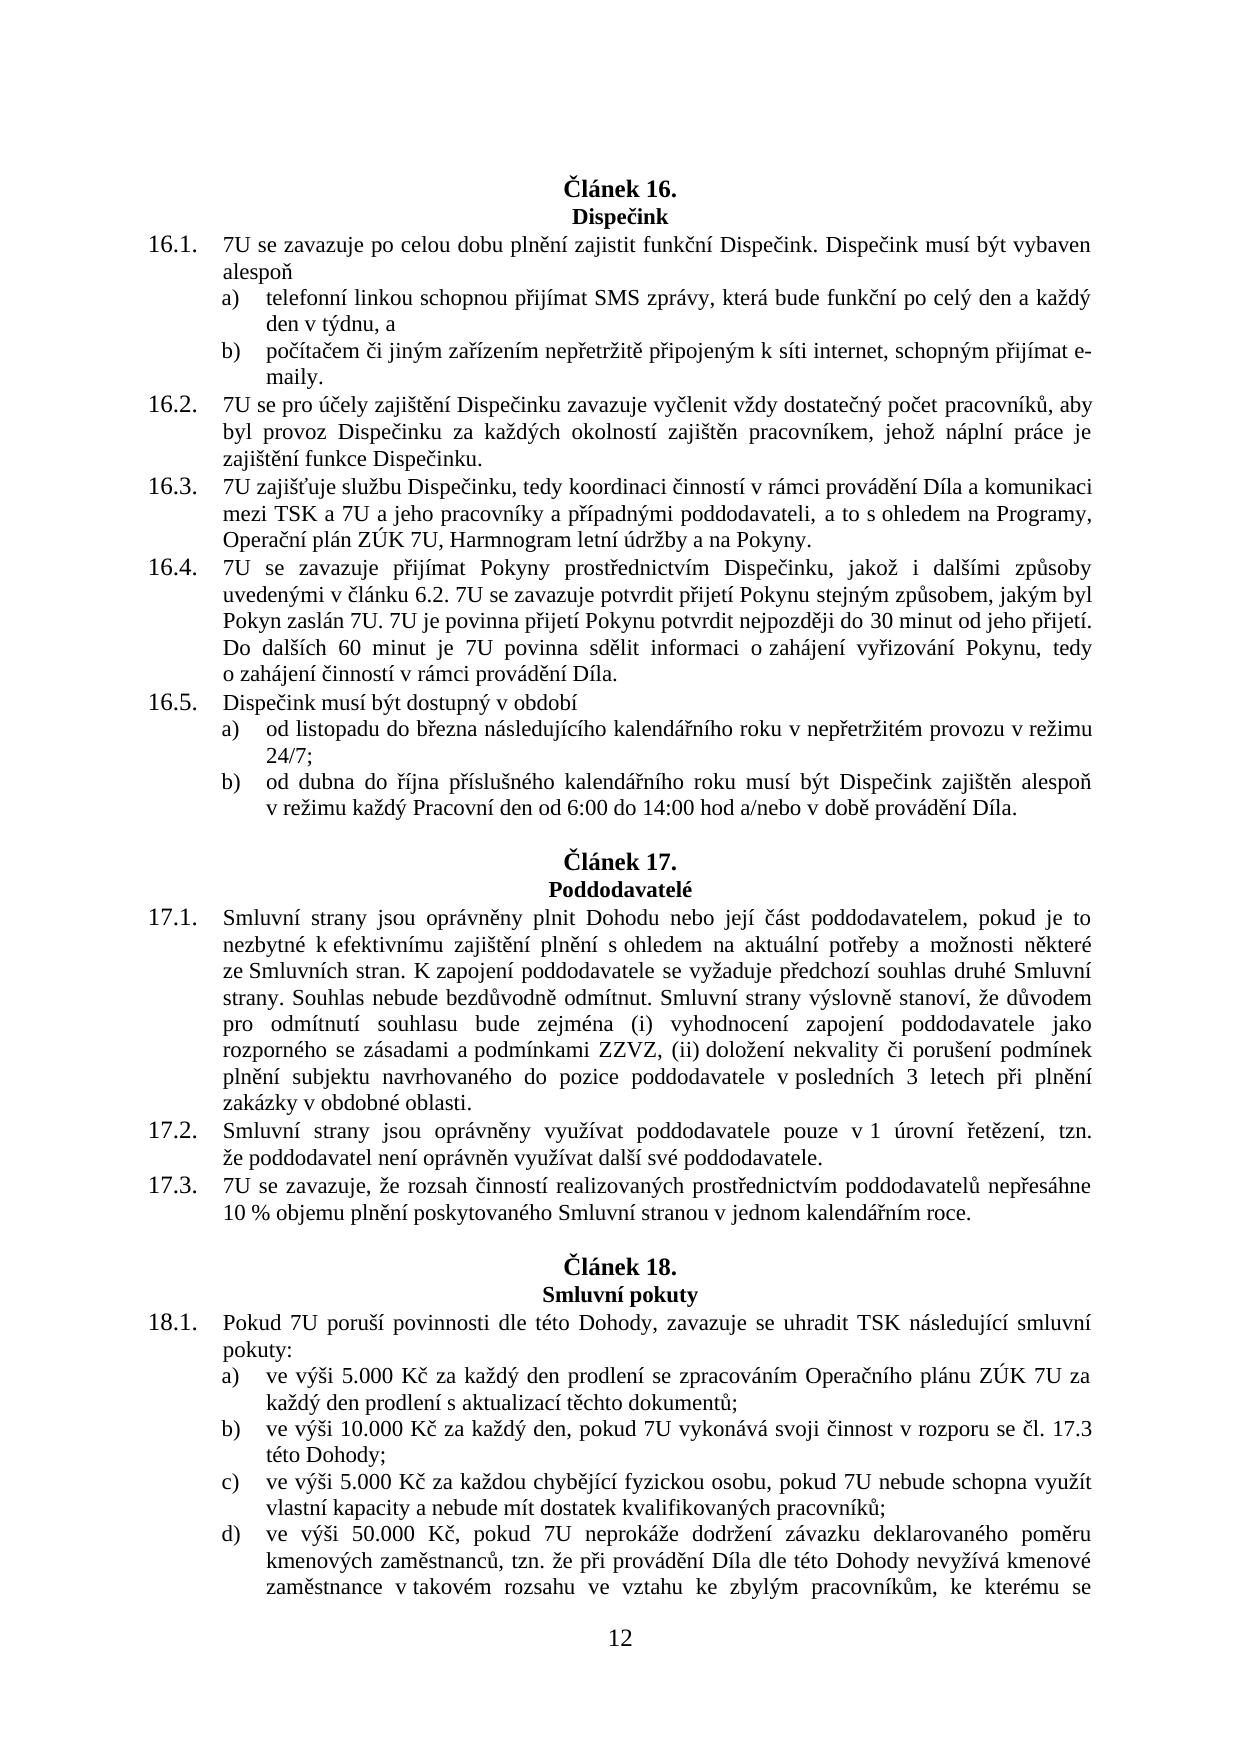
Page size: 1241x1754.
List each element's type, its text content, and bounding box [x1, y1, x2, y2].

list od dubna do října příslušného kalendářního roku musí být Dispečink zajištěn alespoň v režimu každý Pracovní den od 6:00 do 14:00 hod a/nebo v době provádění Díla. [221, 768, 1093, 821]
list Dispečink musí být dostupný v období [148, 687, 1093, 715]
list ve výši 5.000 Kč za každý den prodlení se zpracováním Operačního plánu ZÚK 7U za každý den prodlení s aktualizací těchto dokumentů; [221, 1362, 1093, 1415]
list 7U se zavazuje přijímat Pokyny prostřednictvím Dispečinku, jakož i dalšími způsoby uvedenými v článku 6.2. 7U se zavazuje potvrdit přijetí Pokynu stejným způsobem, jakým byl Pokyn zaslán 7U. 7U je povinna přijetí Pokynu potvrdit nejpozději do 30 minut od jeho přijetí. Do dalších 60 minut je 7U povinna sdělit informaci o zahájení vyřizování Pokynu, tedy o zahájení činností v rámci provádění Díla. [148, 552, 1093, 687]
text Poddodavatelé [148, 876, 1093, 902]
list telefonní linkou schopnou přijímat SMS zprávy, která bude funkční po celý den a každý den v týdnu, a [221, 284, 1093, 337]
list 7U zajišťuje službu Dispečinku, tedy koordinaci činností v rámci provádění Díla a komunikaci mezi TSK a 7U a jeho pracovníky a případnými poddodavateli, a to s ohledem na Programy, Operační plán ZÚK 7U, Harmnogram letní údržby a na Pokyny. [148, 471, 1093, 552]
list 7U se zavazuje, že rozsah činností realizovaných prostřednictvím poddodavatelů nepřesáhne 10 % objemu plnění poskytovaného Smluvní stranou v jednom kalendářním roce. [148, 1171, 1093, 1226]
list ve výši 5.000 Kč za každou chybějící fyzickou osobu, pokud 7U nebude schopna využít vlastní kapacity a nebude mít dostatek kvalifikovaných pracovníků; [221, 1468, 1093, 1520]
list ve výši 10.000 Kč za každý den, pokud 7U vykonává svoji činnost v rozporu se čl. 17.3 této Dohody; [221, 1415, 1093, 1468]
text Smluvní pokuty [148, 1281, 1093, 1307]
text Dispečink [148, 203, 1093, 229]
list Smluvní strany jsou oprávněny využívat poddodavatele pouze v 1 úrovní řetězení, tzn. že poddodavatel není oprávněn využívat další své poddodavatele. [148, 1116, 1093, 1171]
list Pokud 7U poruší povinnosti dle této Dohody, zavazuje se uhradit TSK následující smluvní pokuty: [148, 1307, 1093, 1362]
list Smluvní strany jsou oprávněny plnit Dohodu nebo její část poddodavatelem, pokud je to nezbytné k efektivnímu zajištění plnění s ohledem na aktuální potřeby a možnosti některé ze Smluvních stran. K zapojení poddodavatele se vyžaduje předchozí souhlas druhé Smluvní strany. Souhlas nebude bezdůvodně odmítnut. Smluvní strany výslovně stanoví, že důvodem pro odmítnutí souhlasu bude zejména (i) vyhodnocení zapojení poddodavatele jako rozporného se zásadami a podmínkami ZZVZ, (ii) doložení nekvality či porušení podmínek plnění subjektu navrhovaného do pozice poddodavatele v posledních 3 letech při plnění zakázky v obdobné oblasti. [148, 902, 1093, 1116]
list 7U se zavazuje po celou dobu plnění zajistit funkční Dispečink. Dispečink musí být vybaven alespoň [148, 229, 1093, 284]
list 7U se pro účely zajištění Dispečinku zavazuje vyčlenit vždy dostatečný počet pracovníků, aby byl provoz Dispečinku za každých okolností zajištěn pracovníkem, jehož náplní práce je zajištění funkce Dispečinku. [148, 389, 1093, 471]
list od listopadu do března následujícího kalendářního roku v nepřetržitém provozu v režimu 24/7; [221, 715, 1093, 768]
list počítačem či jiným zařízením nepřetržitě připojeným k síti internet, schopným přijímat e-maily. [221, 337, 1093, 389]
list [221, 1520, 1093, 1599]
